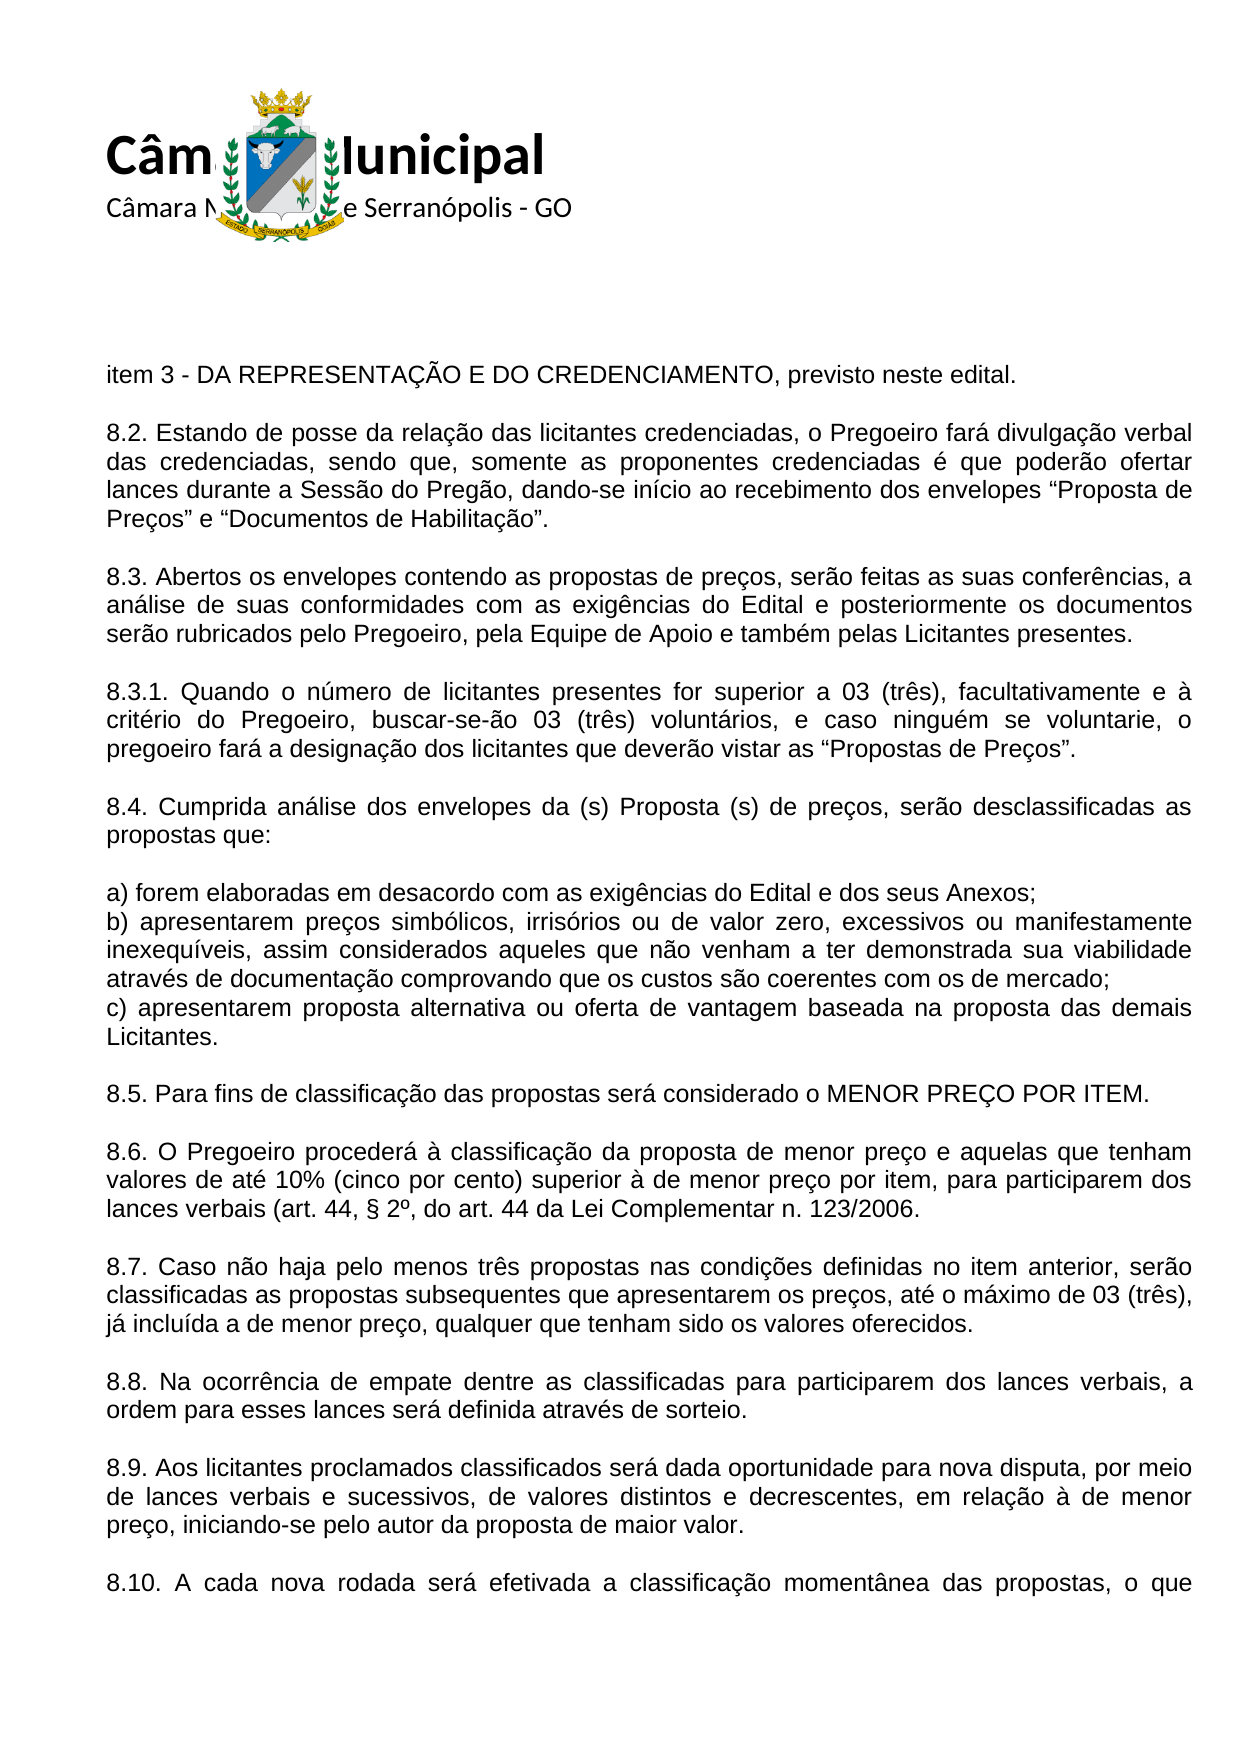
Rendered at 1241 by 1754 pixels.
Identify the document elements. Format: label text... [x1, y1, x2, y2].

list 8.3. Abertos os envelopes contendo as propostas de preços, serão feitas as suas conferências, a análise de suas conformidades com as exigências do Edital e posteriormente os documentos serão rubricados pelo Pregoeiro, pela Equipe de Apoio e também pelas Licitantes presentes. [106, 562, 1194, 648]
list 8.4. Cumprida análise dos envelopes da (s) Proposta (s) de preços, serão desclassificadas as propostas que: [106, 792, 1194, 849]
list 8.5. Para fins de classificação das propostas será considerado o MENOR PREÇO POR ITEM. [106, 1079, 1194, 1108]
list 8.3.1. Quando o número de licitantes presentes for superior a 03 (três), facultativamente e à critério do Pregoeiro, buscar-se-ão 03 (três) voluntários, e caso ninguém se voluntarie, o pregoeiro fará a designação dos licitantes que deverão vistar as “Propostas de Preços”. [106, 677, 1194, 763]
list a) forem elaboradas em desacordo com as exigências do Edital e dos seus Anexos; [106, 878, 1194, 907]
list 8.10. A cada nova rodada será efetivada a classificação momentânea das propostas, o que definirá a sequência dos lances seguintes. [106, 1568, 1194, 1597]
list 8.7. Caso não haja pelo menos três propostas nas condições definidas no item anterior, serão classificadas as propostas subsequentes que apresentarem os preços, até o máximo de 03 (três), já incluída a de menor preço, qualquer que tenham sido os valores oferecidos. [106, 1252, 1194, 1338]
list 8.8. Na ocorrência de empate dentre as classificadas para participarem dos lances verbais, a ordem para esses lances será definida através de sorteio. [106, 1367, 1194, 1424]
picture [215, 88, 344, 242]
list 8.6. O Pregoeiro procederá à classificação da proposta de menor preço e aquelas que tenham valores de até 10% (cinco por cento) superior à de menor preço por item, para participarem dos lances verbais (art. 44, § 2º, do art. 44 da Lei Complementar n. 123/2006. [106, 1137, 1194, 1223]
list 8.9. Aos licitantes proclamados classificados será dada oportunidade para nova disputa, por meio de lances verbais e sucessivos, de valores distintos e decrescentes, em relação à de menor preço, iniciando-se pelo autor da proposta de maior valor. [106, 1453, 1194, 1539]
list 8.2. Estando de posse da relação das licitantes credenciadas, o Pregoeiro fará divulgação verbal das credenciadas, sendo que, somente as proponentes credenciadas é que poderão ofertar lances durante a Sessão do Pregão, dando-se início ao recebimento dos envelopes “Proposta de Preços” e “Documentos de Habilitação”. [106, 418, 1194, 533]
list b) apresentarem preços simbólicos, irrisórios ou de valor zero, excessivos ou manifestamente inexequíveis, assim considerados aqueles que não venham a ter demonstrada sua viabilidade através de documentação comprovando que os custos são coerentes com os de mercado; [106, 907, 1194, 993]
list c) apresentarem proposta alternativa ou oferta de vantagem baseada na proposta das demais Licitantes. [106, 993, 1194, 1050]
